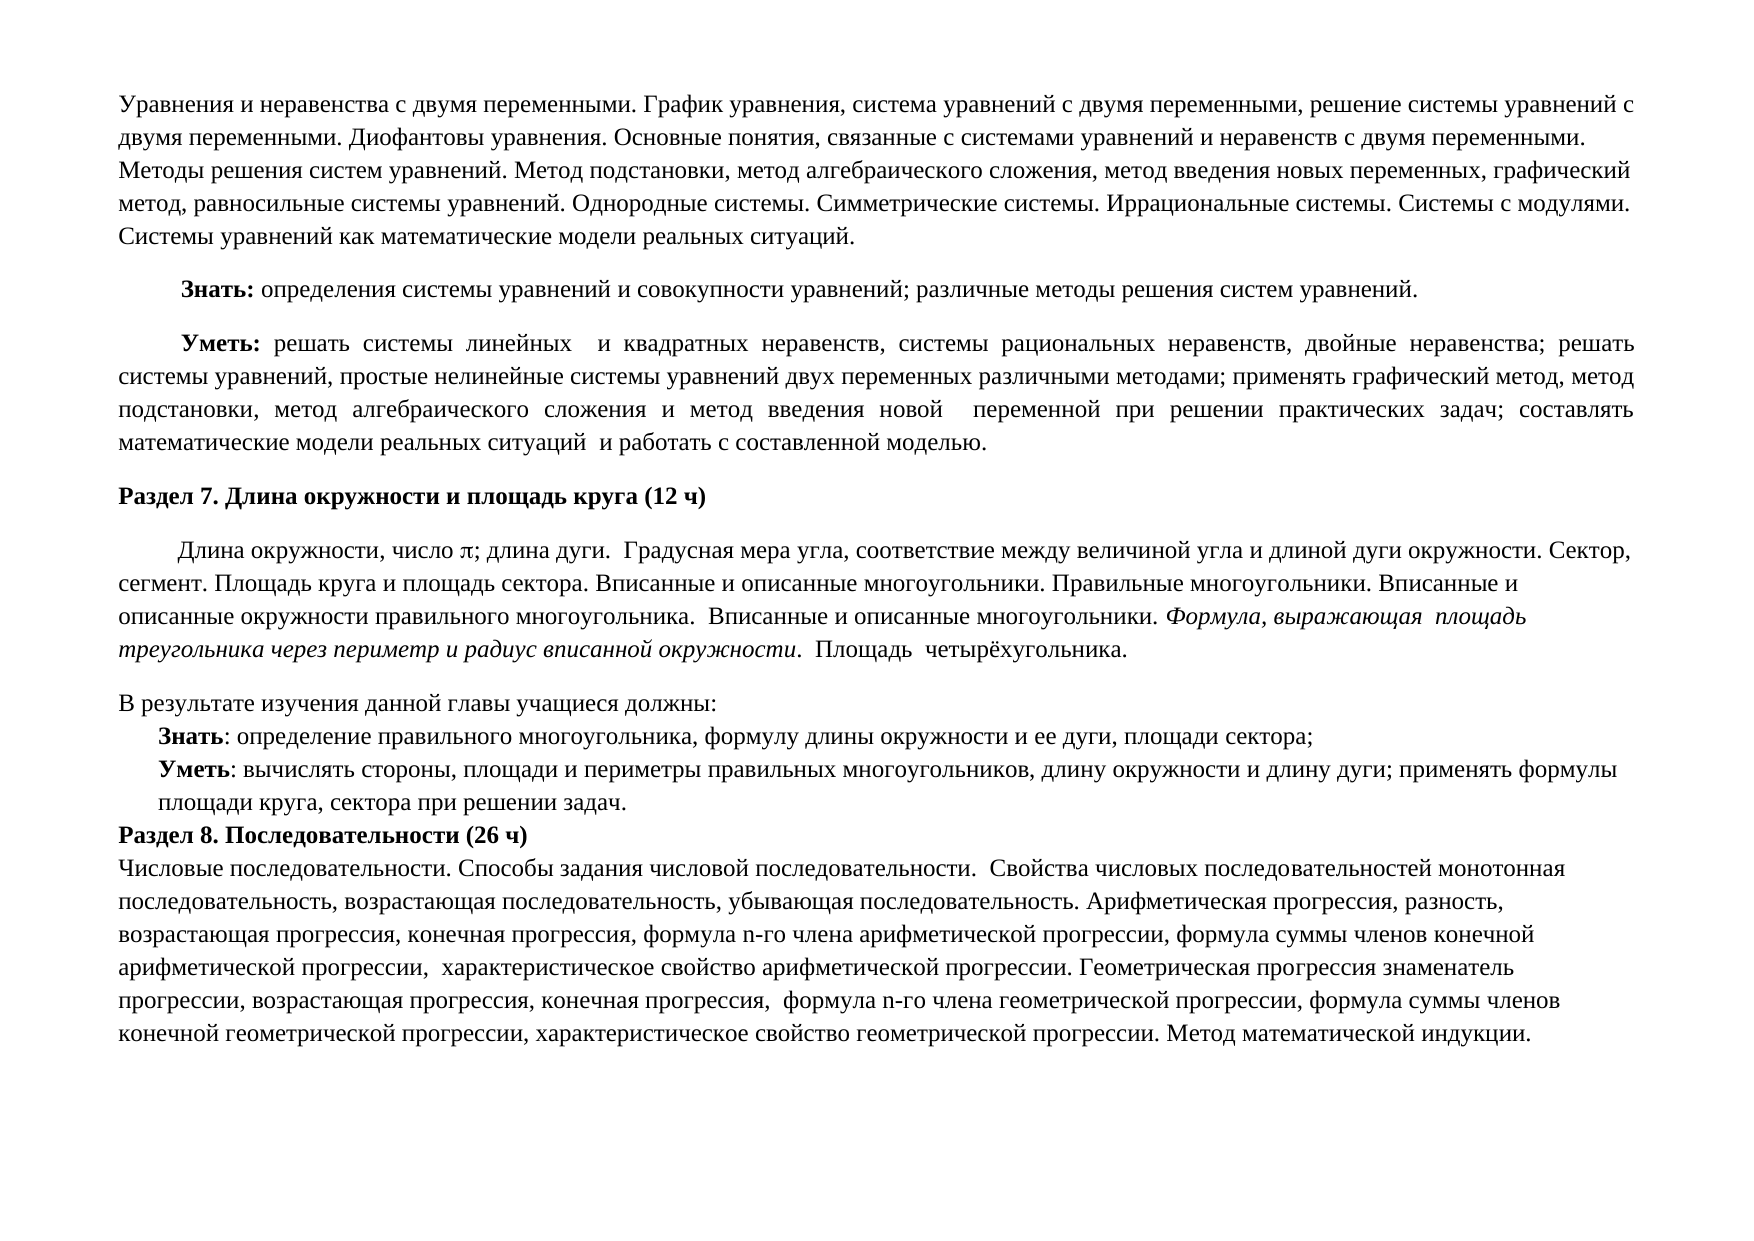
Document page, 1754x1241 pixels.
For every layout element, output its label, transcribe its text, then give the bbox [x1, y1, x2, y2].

text Уравнения и неравенства с двумя переменными. График уравнения, система уравнений с двумя переменными, решение системы уравнений с двумя переменными. Диофантовы уравнения. Основные понятия, связанные с системами уравнений и неравенств с двумя переменными. Методы решения систем уравнений. Метод подстановки, метод алгебраического сложения, метод введения новых переменных, графический метод, равносильные системы уравнений. Однородные системы. Симметрические системы. Иррациональные системы. Системы с модулями. Системы уравнений как математические модели реальных ситуаций. [118, 89, 1636, 249]
text Числовые последовательности. Способы задания числовой последовательности. Свойства числовых последовательностей монотонная последовательность, возрастающая последовательность, убывающая последовательность. Арифметическая прогрессия, разность, возрастающая прогрессия, конечная прогрессия, формула n-го члена арифметической прогрессии, формула суммы членов конечной арифметической прогрессии, характеристическое свойство арифметической прогрессии. Геометрическая прогрессия знаменатель прогрессии, возрастающая прогрессия, конечная прогрессия, формула n-го члена геометрической прогрессии, формула суммы членов конечной геометрической прогрессии, характеристическое свойство геометрической прогрессии. Метод математической индукции. [118, 853, 1636, 1047]
text Уметь: вычислять стороны, площади и периметры правильных многоугольников, длину окружности и длину дуги; применять формулы площади круга, сектора при решении задач. [158, 754, 1636, 816]
text Знать: определение правильного многоугольника, формулу длины окружности и ее дуги, площади сектора; [158, 721, 1636, 750]
text Раздел 8. Последовательности (26 ч) [118, 820, 1636, 849]
text Раздел 7. Длина окружности и площадь круга (12 ч) [118, 481, 1636, 510]
text Уметь: решать системы линейных и квадратных неравенств, системы рациональных неравенств, двойные неравенства; решать системы уравнений, простые нелинейные системы уравнений двух переменных различными методами; применять графический метод, метод подстановки, метод алгебраического сложения и метод введения новой переменной при решении практических задач; составлять математические модели реальных ситуаций и работать с составленной моделью. [118, 328, 1636, 456]
text Длина окружности, число ; длина дуги. Градусная мера угла, соответствие между величиной угла и длиной дуги окружности. Сектор, сегмент. Площадь круга и площадь сектора. Вписанные и описанные многоугольники. Правильные многоугольники. Вписанные и описанные окружности правильного многоугольника. Вписанные и описанные многоугольники. Формула, выражающая площадь треугольника через периметр и радиус вписанной окружности. Площадь четырёхугольника. [118, 535, 1636, 663]
text Знать: определения системы уравнений и совокупности уравнений; различные методы решения систем уравнений. [118, 274, 1636, 303]
text В результате изучения данной главы учащиеся должны: [118, 688, 1636, 717]
